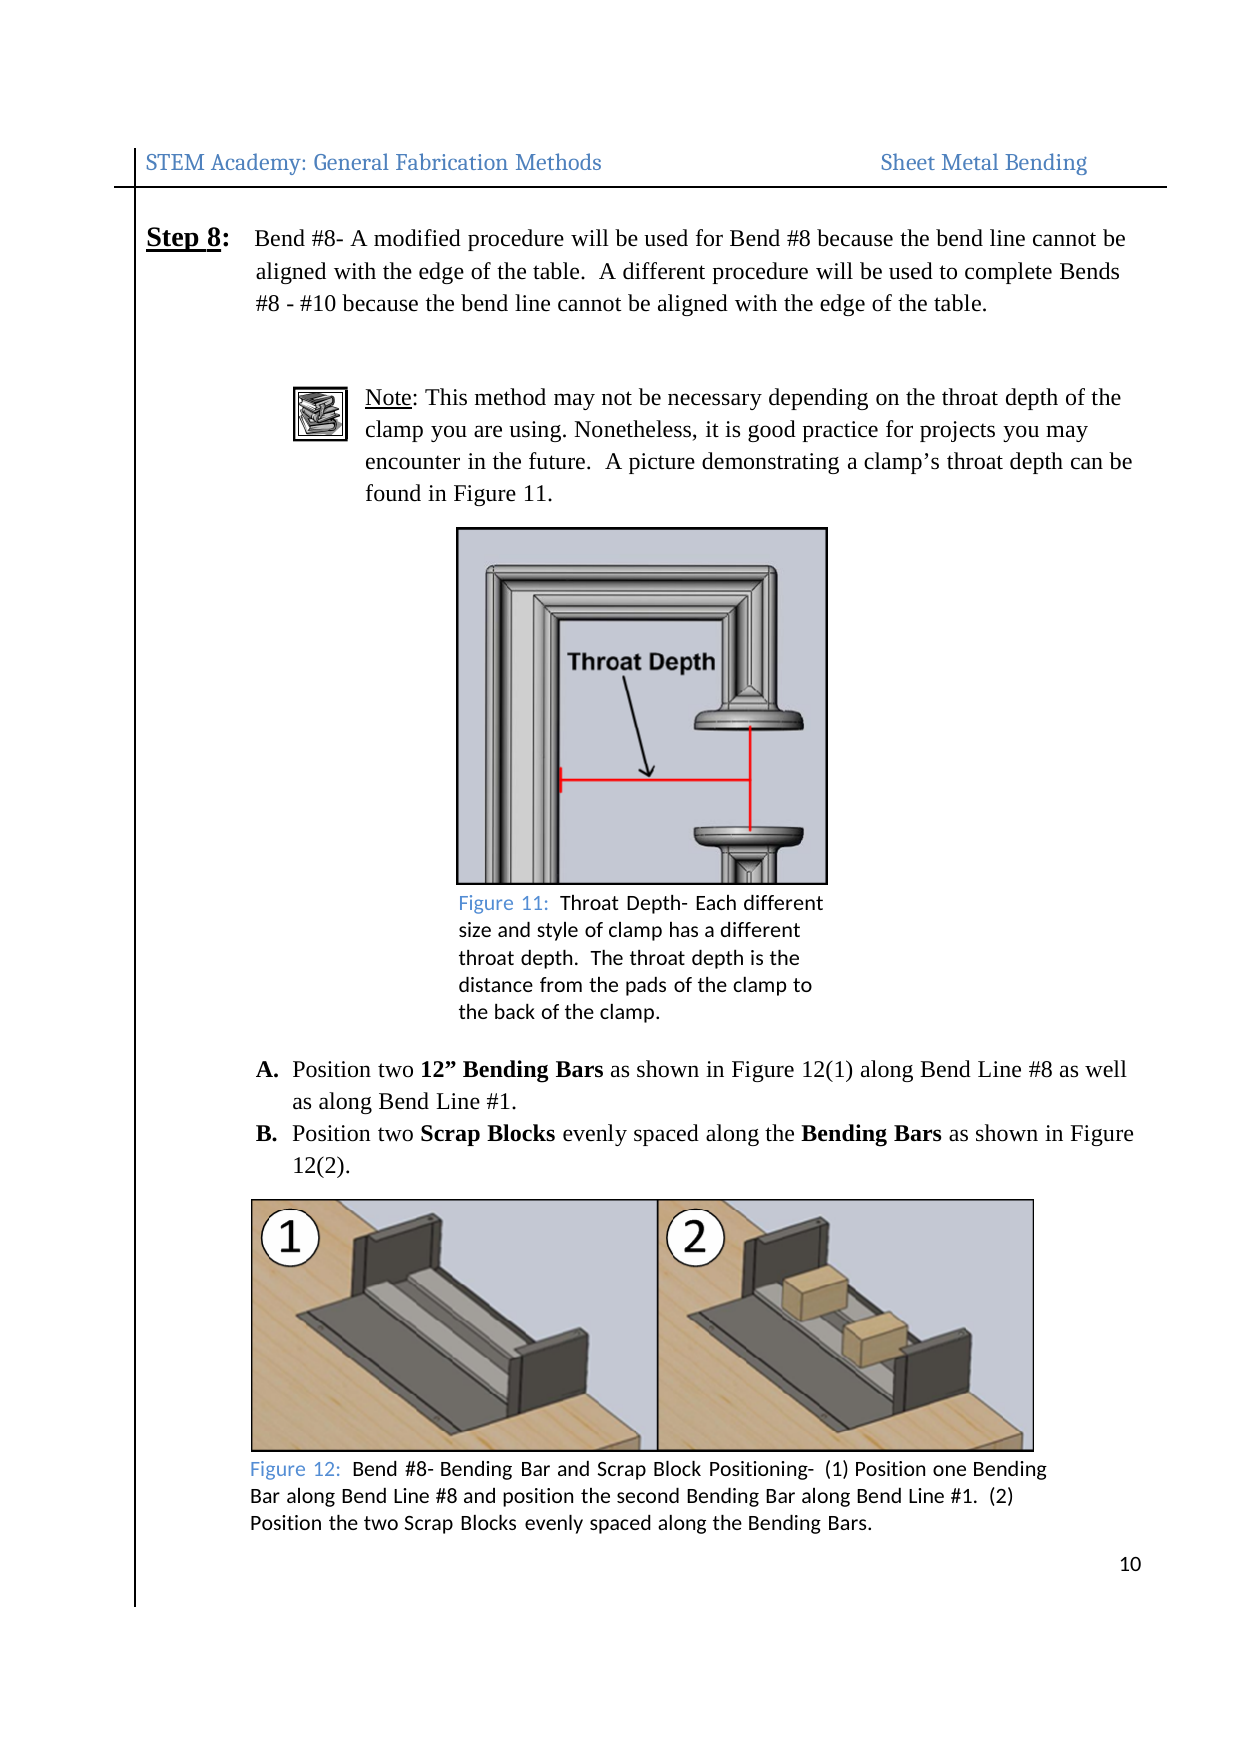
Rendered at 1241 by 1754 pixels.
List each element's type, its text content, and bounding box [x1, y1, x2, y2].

picture [299, 393, 342, 435]
picture [252, 1200, 1033, 1451]
text 12(2). [292, 1151, 1153, 1178]
text Note: This method may not be necessary depending on the throat depth of the clamp you are using. Nonetheless, it is good practice for projects you may encounter in the future. A picture demonstrating a clamp’s throat depth can be found in Figure 11. [365, 383, 1139, 507]
text A. Position two 12” Bending Bars as shown in Figure 12(1) along Bend Line #8 as well as along Bend Line #1. [256, 1055, 1134, 1114]
picture [457, 528, 827, 884]
text B. Position two Scrap Blocks evenly spaced along the Bending Bars as shown in Figure [256, 1119, 1153, 1147]
text Step 8: Bend #8- A modified procedure will be used for Bend #8 because the bend line cannot be aligned with the edge of the table. A different procedure will be used to complete Bends [146, 221, 1134, 284]
text Figure 12: Bend #8- Bending Bar and Scrap Block Positioning- (1) Position one Bending Bar along Bend Line #8 and position the second Bending Bar along Bend Line #1. (2) Position the two Scrap Blocks evenly spaced along the Bending Bars. [250, 1455, 1050, 1536]
text 10 [135, 1550, 1141, 1577]
text #8 - #10 because the bend line cannot be aligned with the edge of the table. [256, 289, 1153, 317]
text Figure 11: Throat Depth- Each different size and style of clamp has a different throat depth. The throat depth is the distance from the pads of the clamp to the back of the clamp. [458, 889, 829, 1025]
text STEM Academy: General Fabrication Methods Sheet Metal Bending [146, 148, 1153, 175]
